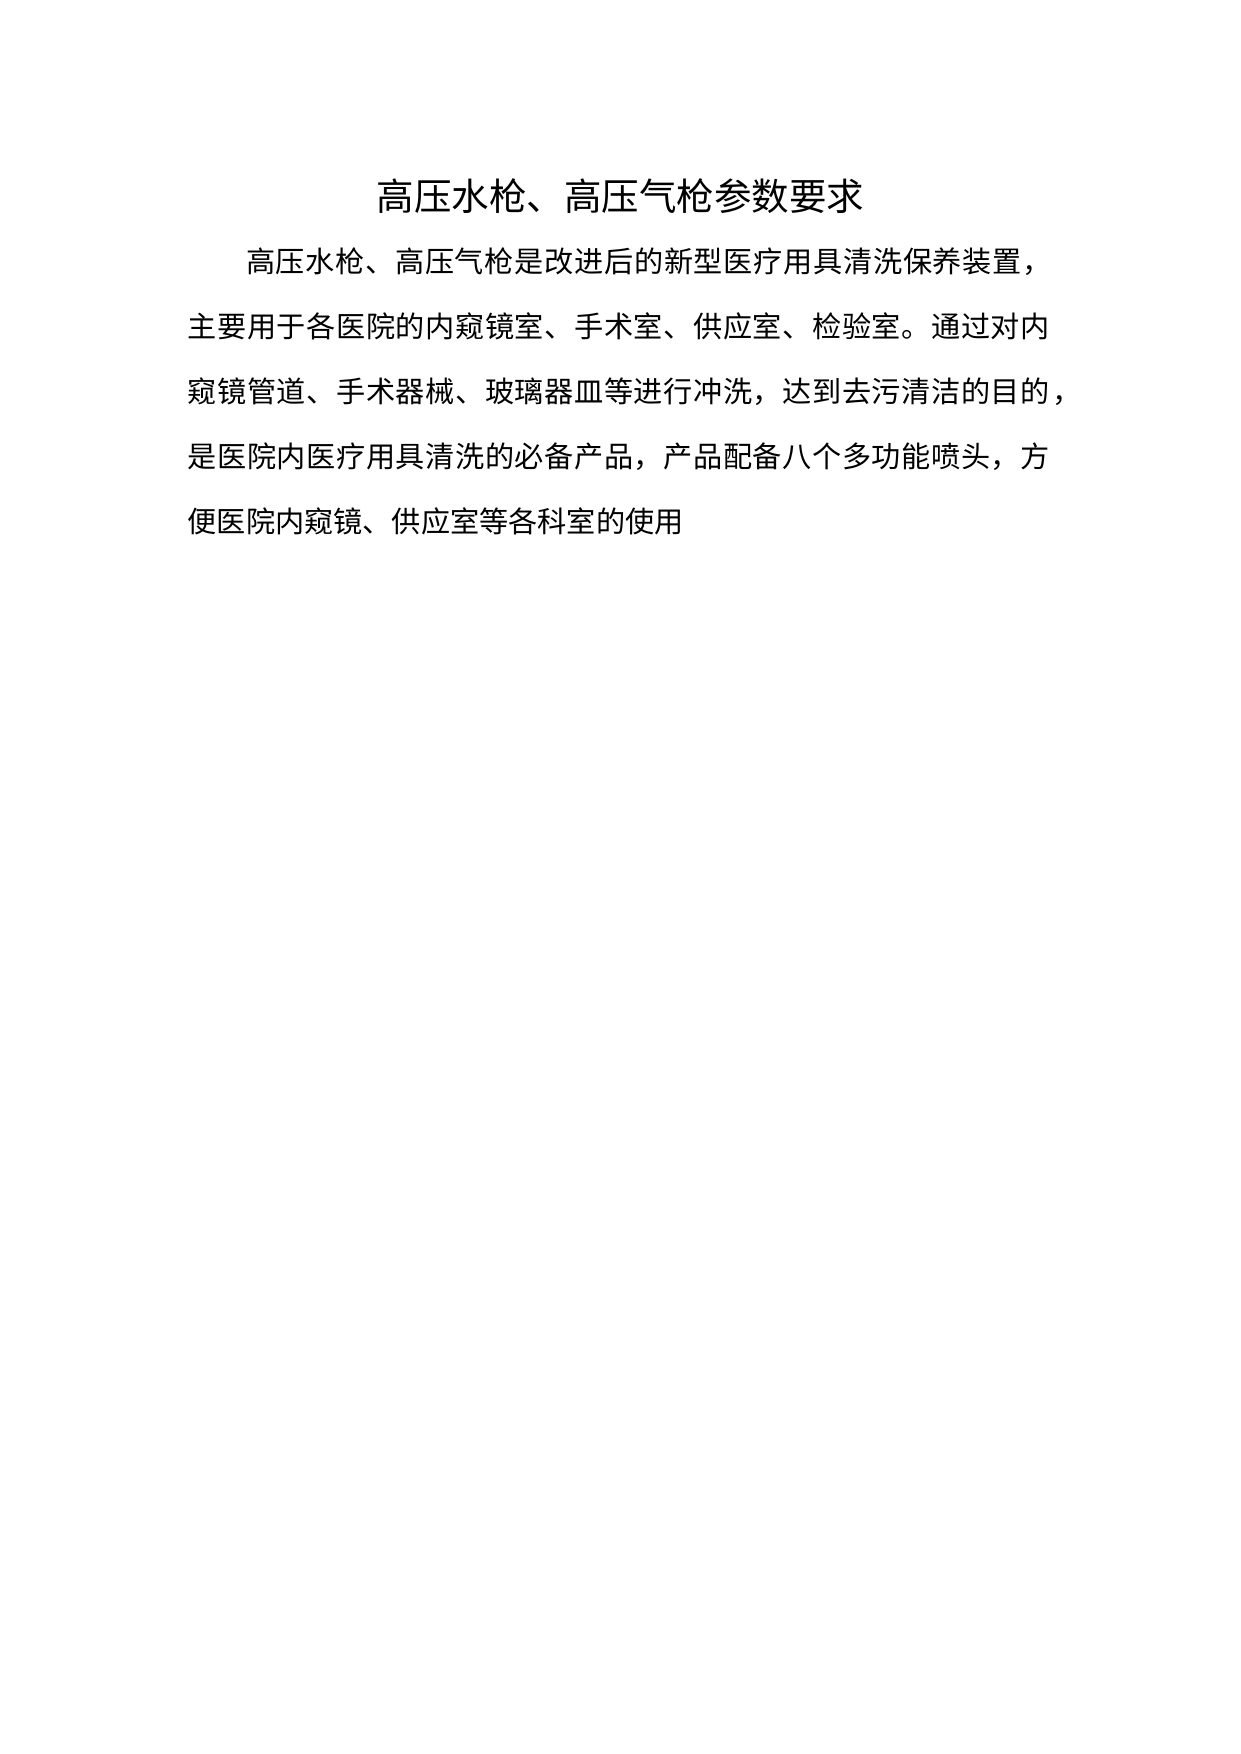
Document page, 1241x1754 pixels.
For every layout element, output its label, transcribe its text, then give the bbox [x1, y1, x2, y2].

text 高压水枪、高压气枪参数要求 [187, 162, 1053, 227]
text 高压水枪、高压气枪是改进后的新型医疗用具清洗保养装置，主要用于各医院的内窥镜室、手术室、供应室、检验室。通过对内窥镜管道、手术器械、玻璃器皿等进行冲洗，达到去污清洁的目的，是医院内医疗用具清洗的必备产品，产品配备八个多功能喷头，方便医院内窥镜、供应室等各科室的使用 [187, 227, 1053, 552]
